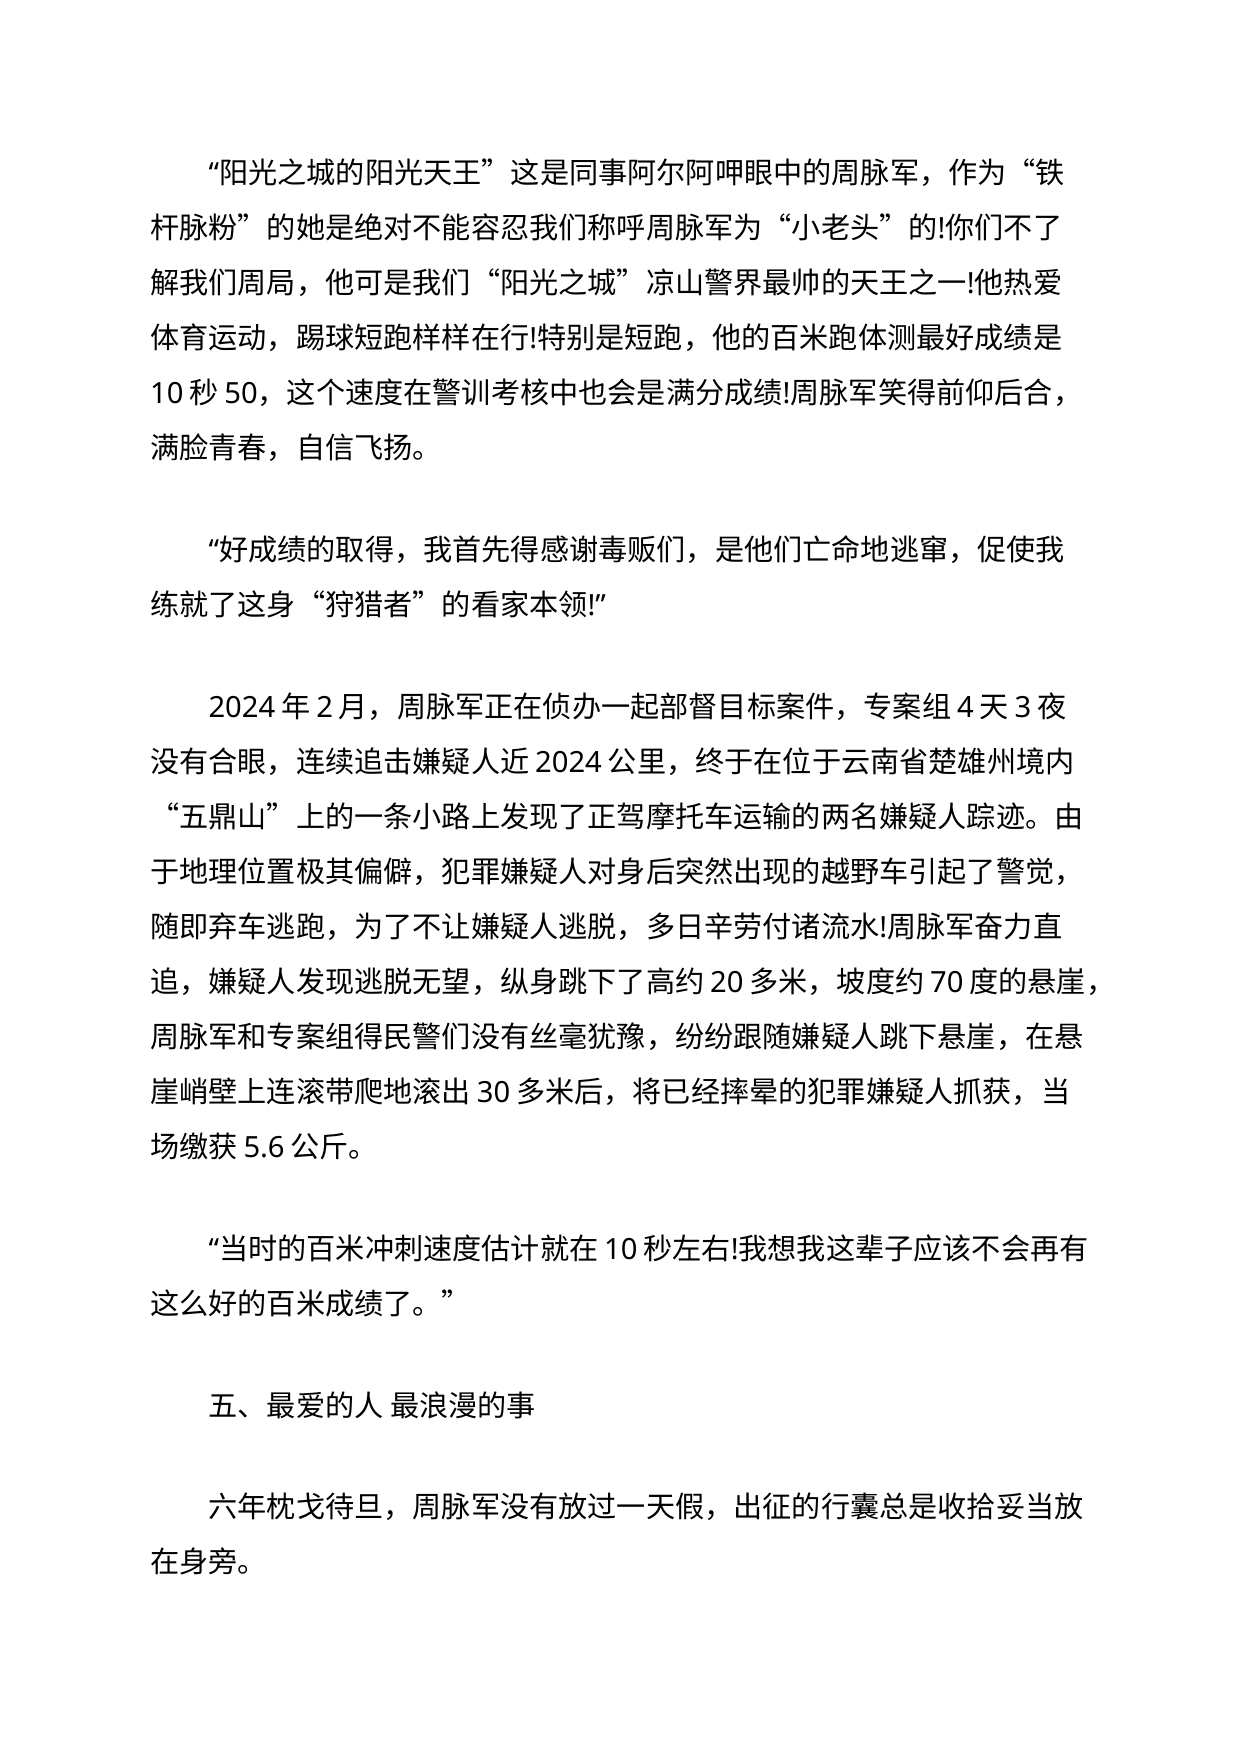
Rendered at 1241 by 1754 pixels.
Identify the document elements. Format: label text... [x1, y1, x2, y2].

text 六年枕戈待旦，周脉军没有放过一天假，出征的行囊总是收拾妥当放在身旁。 [150, 1484, 1090, 1581]
text 五、最爱的人 最浪漫的事 [150, 1382, 1090, 1424]
text 2024年2月，周脉军正在侦办一起部督目标案件，专案组4天3夜没有合眼，连续追击嫌疑人近2024公里，终于在位于云南省楚雄州境内“五鼎山”上的一条小路上发现了正驾摩托车运输的两名嫌疑人踪迹。由于地理位置极其偏僻，犯罪嫌疑人对身后突然出现的越野车引起了警觉，随即弃车逃跑，为了不让嫌疑人逃脱，多日辛劳付诸流水!周脉军奋力直追，嫌疑人发现逃脱无望，纵身跳下了高约20多米，坡度约70度的悬崖，周脉军和专案组得民警们没有丝毫犹豫，纷纷跟随嫌疑人跳下悬崖，在悬崖峭壁上连滚带爬地滚出30多米后，将已经摔晕的犯罪嫌疑人抓获，当场缴获5.6公斤。 [150, 684, 1090, 1166]
text “阳光之城的阳光天王”这是同事阿尔阿呷眼中的周脉军，作为“铁杆脉粉”的她是绝对不能容忍我们称呼周脉军为“小老头”的!你们不了解我们周局，他可是我们“阳光之城”凉山警界最帅的天王之一!他热爱体育运动，踢球短跑样样在行!特别是短跑，他的百米跑体测最好成绩是10秒50，这个速度在警训考核中也会是满分成绩!周脉军笑得前仰后合，满脸青春，自信飞扬。 [150, 150, 1090, 467]
text “好成绩的取得，我首先得感谢毒贩们，是他们亡命地逃窜，促使我练就了这身“狩猎者”的看家本领!” [150, 527, 1090, 624]
text “当时的百米冲刺速度估计就在10秒左右!我想我这辈子应该不会再有这么好的百米成绩了。” [150, 1225, 1090, 1323]
